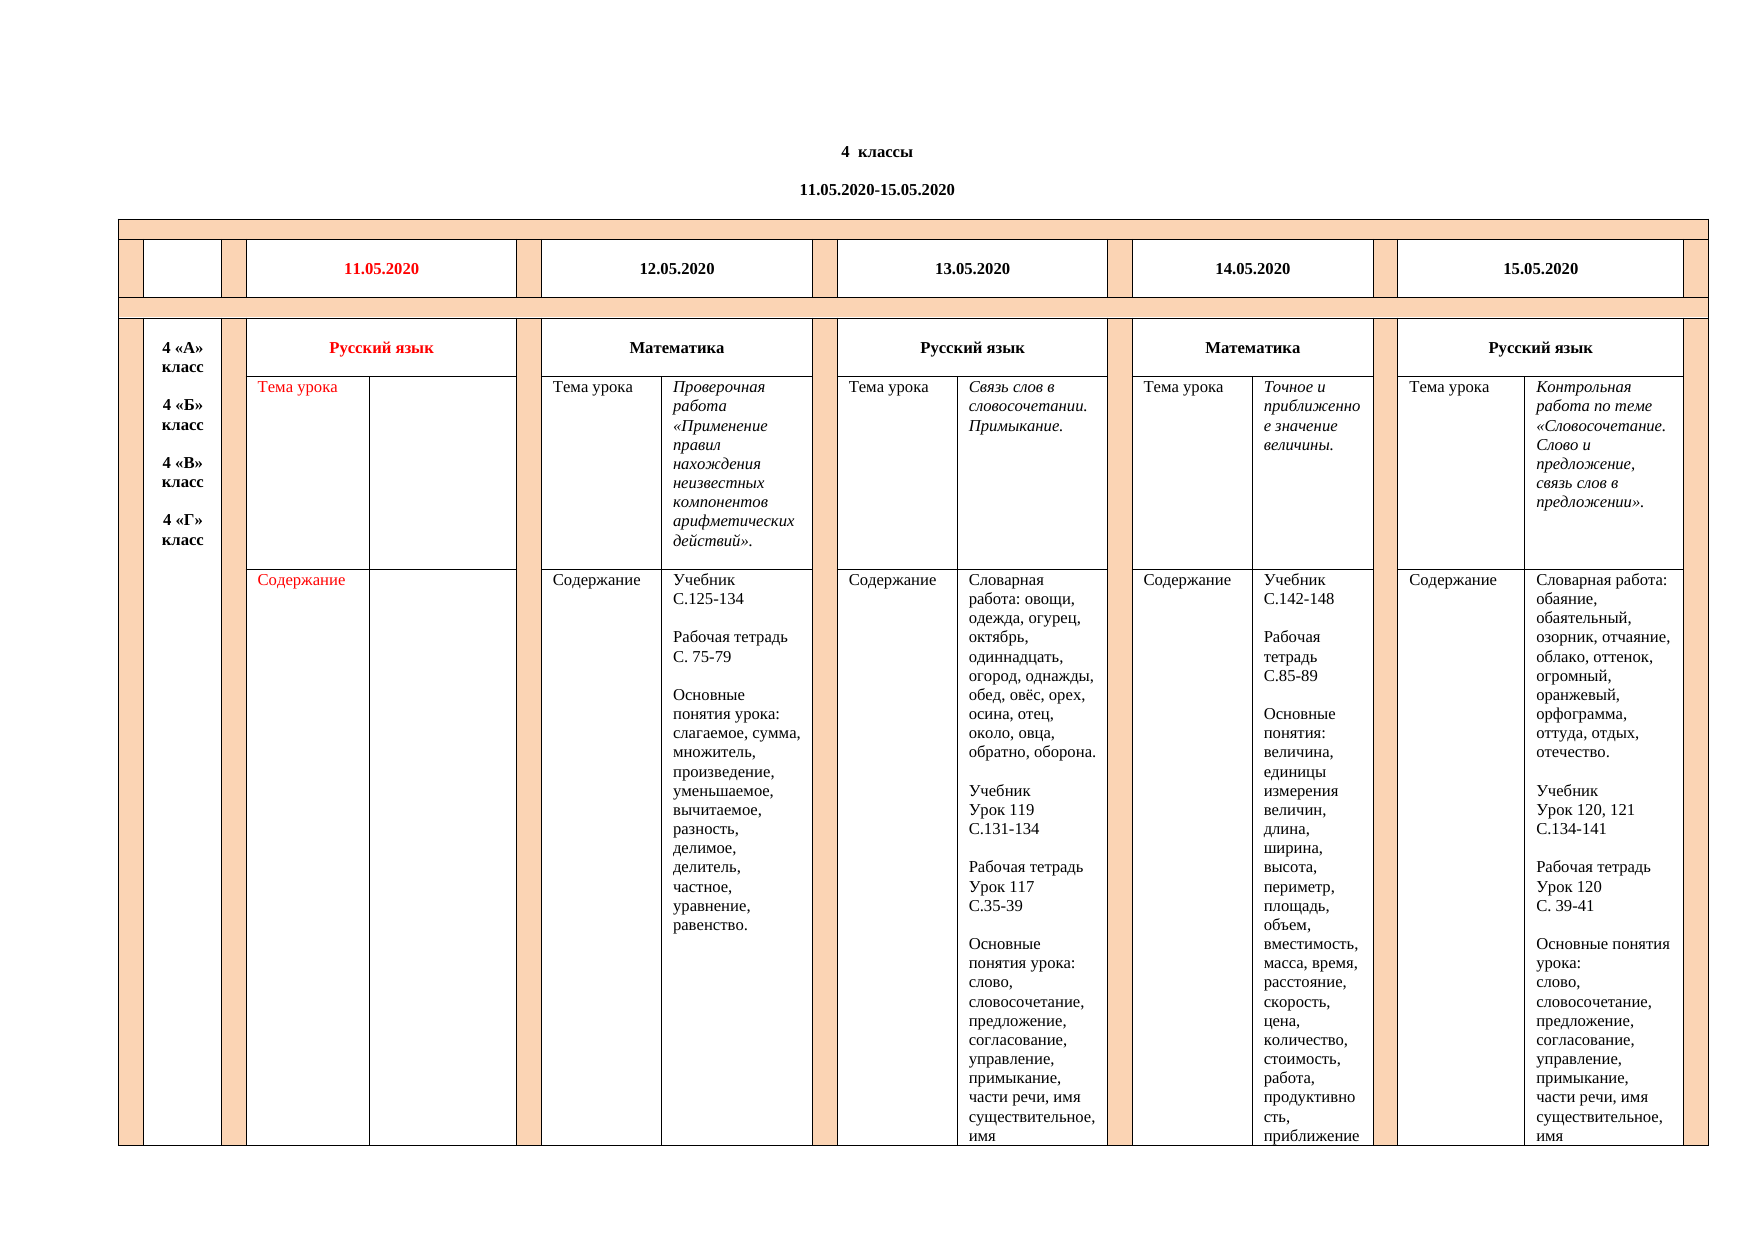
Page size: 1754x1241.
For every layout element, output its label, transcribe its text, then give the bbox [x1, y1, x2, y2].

table_cell [1684, 240, 1708, 297]
table_cell [1374, 319, 1397, 1145]
table_cell Содержание [247, 570, 369, 1145]
table_cell [119, 319, 143, 1145]
table_cell [813, 319, 837, 1145]
table_cell Содержание [1133, 570, 1252, 1145]
table_cell Тема урока [542, 377, 661, 569]
table_header [119, 220, 1708, 239]
table_cell [370, 570, 516, 1145]
table_cell Связь слов в словосочетании. Примыкание. [958, 377, 1107, 569]
text 11.05.2020-15.05.2020 [118, 180, 1636, 199]
table_cell Контрольная работа по теме «Словосочетание. Слово и предложение, связь слов в предложении». [1525, 377, 1683, 569]
table_cell 12.05.2020 [542, 240, 812, 297]
table_cell Тема урока [1398, 377, 1524, 569]
table_cell [1108, 240, 1132, 297]
table_cell [144, 240, 221, 297]
table_cell Точное и приближенное значение величины. [1253, 377, 1373, 569]
table_cell Тема урока [838, 377, 957, 569]
table_cell 15.05.2020 [1398, 240, 1683, 297]
table_cell Тема урока [247, 377, 369, 569]
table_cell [958, 570, 1107, 1145]
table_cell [1525, 570, 1683, 1145]
text 4 классы [118, 142, 1636, 161]
table_cell [1108, 319, 1132, 1145]
table_cell [222, 319, 246, 1145]
table_cell Математика [542, 319, 812, 376]
table_cell [517, 240, 541, 297]
table_cell [1374, 240, 1397, 297]
table_cell [119, 240, 143, 297]
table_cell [1253, 570, 1373, 1145]
table_cell [517, 319, 541, 1145]
table_cell Проверочная работа «Применение правил нахождения неизвестных компонентов арифметических действий». [662, 377, 812, 569]
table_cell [662, 570, 812, 1145]
table_cell 11.05.2020 [247, 240, 516, 297]
table_cell Математика [1133, 319, 1373, 376]
table_cell [222, 240, 246, 297]
table_cell Содержание [542, 570, 661, 1145]
table_cell [119, 298, 1708, 317]
table_cell 4 «А» класс 4 «Б» класс 4 «В» класс 4 «Г» класс [144, 319, 221, 1145]
table_cell Содержание [1398, 570, 1524, 1145]
table_cell Русский язык [1398, 319, 1683, 376]
table_cell [1684, 319, 1708, 1145]
table_cell Содержание [838, 570, 957, 1145]
table_cell Русский язык [838, 319, 1107, 376]
table_cell Русский язык [247, 319, 516, 376]
table_cell [370, 377, 516, 569]
table_cell [813, 240, 837, 297]
table_cell 13.05.2020 [838, 240, 1107, 297]
table_cell 14.05.2020 [1133, 240, 1373, 297]
table_cell Тема урока [1133, 377, 1252, 569]
